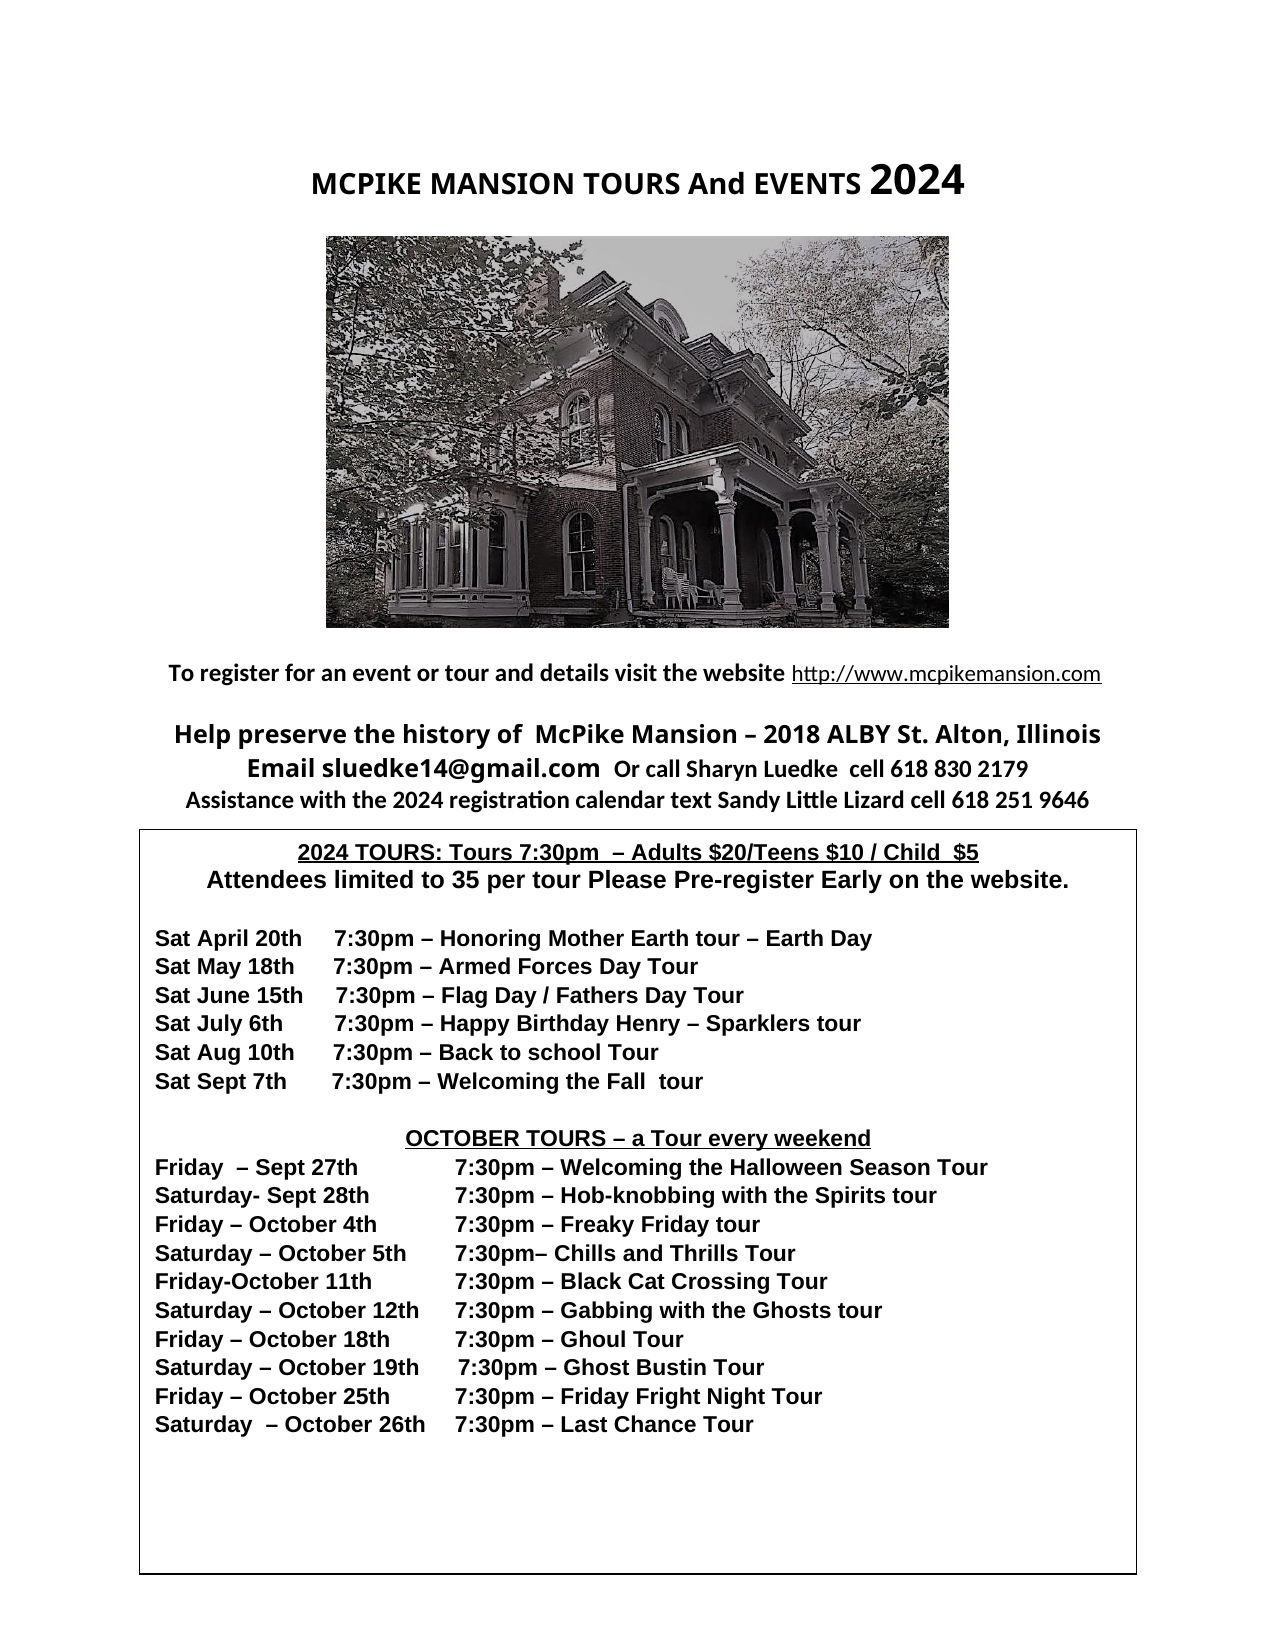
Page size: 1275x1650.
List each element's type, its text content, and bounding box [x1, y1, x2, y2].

text Assistance with the 2024 registration calendar text Sandy Little Lizard cell 618 251 9646 [150, 784, 1125, 815]
text Help preserve the history of McPike Mansion – 2018 ALBY St. Alton, Illinois [150, 716, 1125, 750]
text MCPIKE MANSION TOURS And EVENTS 2024 [150, 150, 1125, 207]
text To register for an event or tour and details visit the website http://www.mcpikemansion.com [150, 657, 1125, 687]
text Email sluedke14@gmail.com Or call Sharyn Luedke cell 618 830 2179 [150, 750, 1125, 784]
picture [326, 236, 949, 628]
